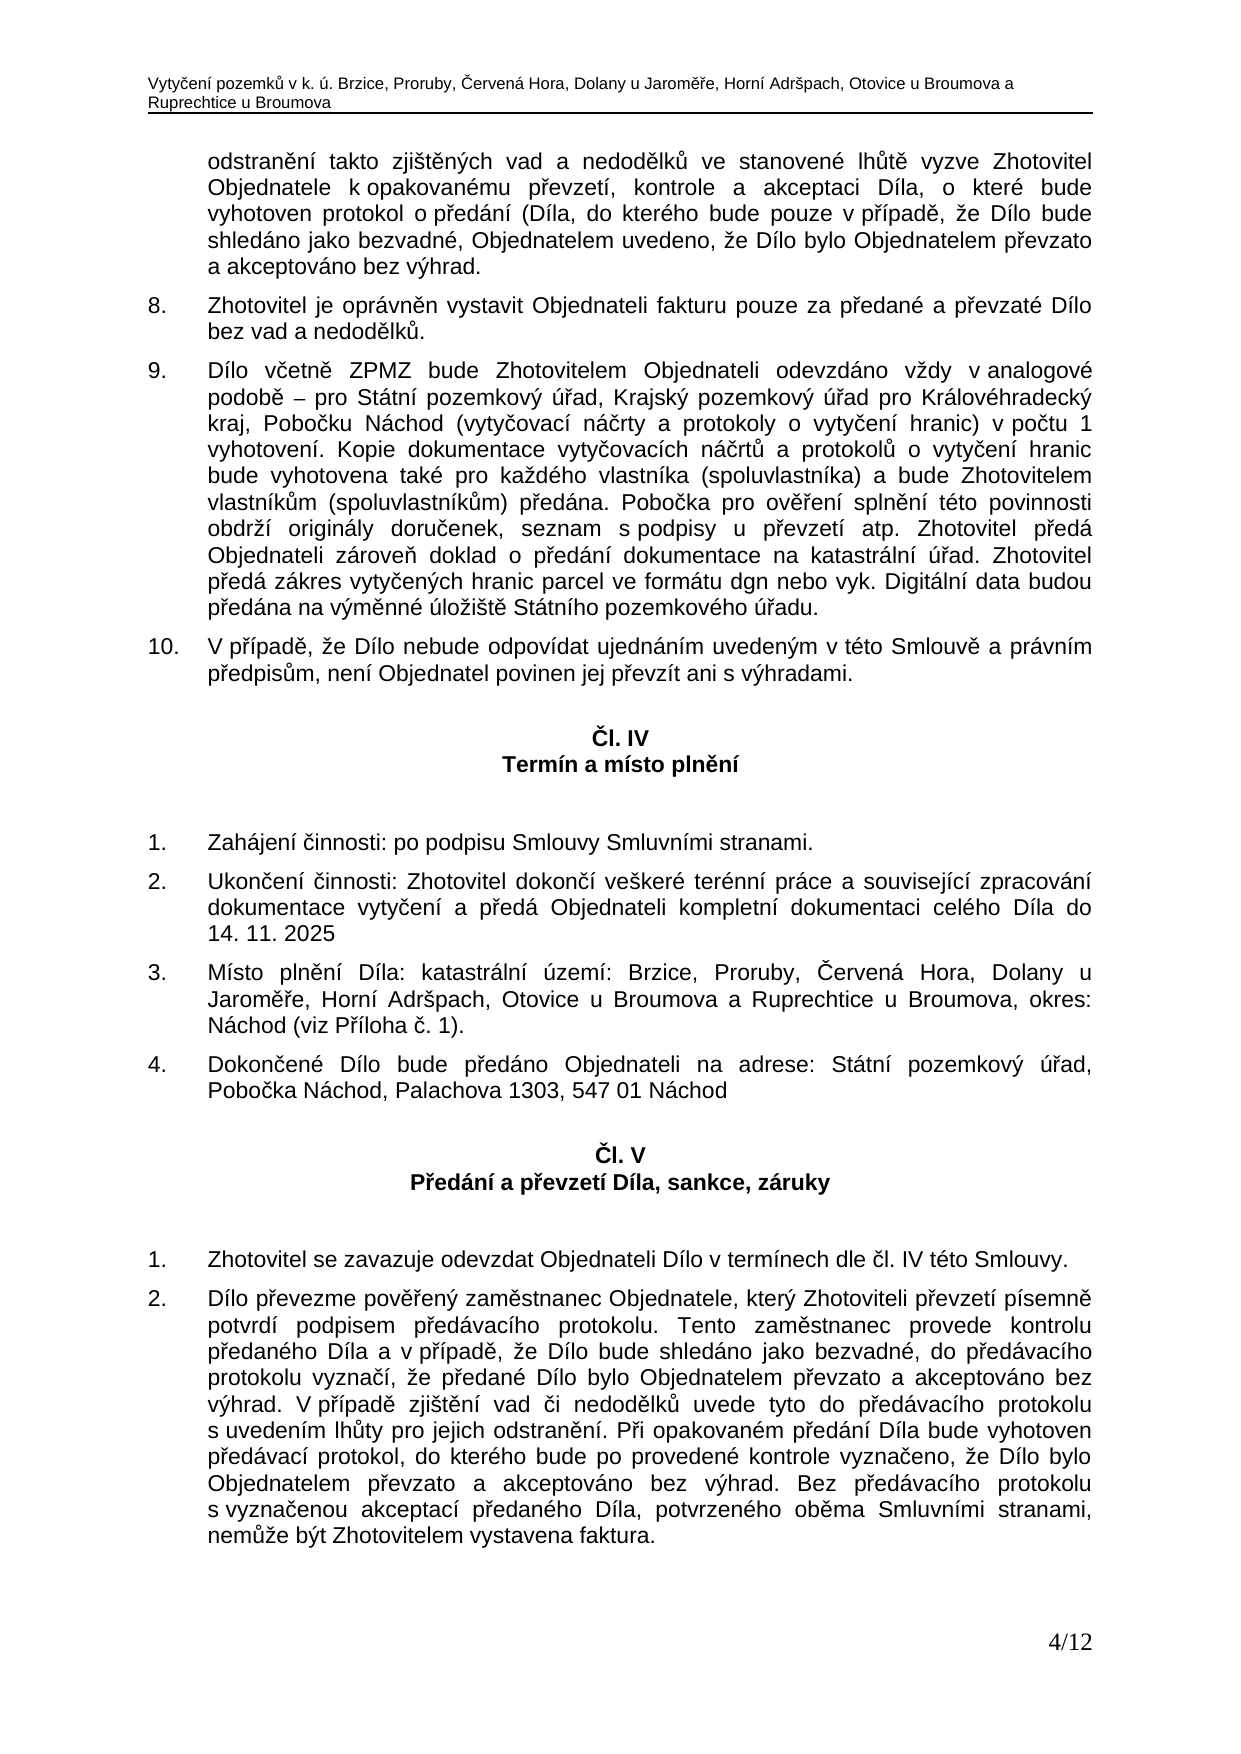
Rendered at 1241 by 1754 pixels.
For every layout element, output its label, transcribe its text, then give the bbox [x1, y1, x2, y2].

list Zhotovitel se zavazuje odevzdat Objednateli Dílo v termínech dle čl. IV této Smlouvy. [148, 1246, 1093, 1273]
list Ukončení činnosti: Zhotovitel dokončí veškeré terénní práce a související zpracování dokumentace vytyčení a předá Objednateli kompletní dokumentaci celého Díla do 14. 11. 2025 [148, 868, 1093, 947]
subtitle Čl. IV [148, 725, 1093, 751]
list Zhotovitel je oprávněn vystavit Objednateli fakturu pouze za předané a převzaté Dílo bez vad a nedodělků. [148, 292, 1093, 344]
list V případě, že Dílo nebude odpovídat ujednáním uvedeným v této Smlouvě a právním předpisům, není Objednatel povinen jej převzít ani s výhradami. [148, 633, 1093, 686]
list Zahájení činnosti: po podpisu Smlouvy Smluvními stranami. [148, 829, 1093, 855]
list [148, 148, 1093, 279]
subtitle Čl. V [148, 1142, 1093, 1169]
list Dílo převezme pověřený zaměstnanec Objednatele, který Zhotoviteli převzetí písemně potvrdí podpisem předávacího protokolu. Tento zaměstnanec provede kontrolu předaného Díla a v případě, že Dílo bude shledáno jako bezvadné, do předávacího protokolu vyznačí, že předané Dílo bylo Objednatelem převzato a akceptováno bez výhrad. V případě zjištění vad či nedodělků uvede tyto do předávacího protokolu s uvedením lhůty pro jejich odstranění. Při opakovaném předání Díla bude vyhotoven předávací protokol, do kterého bude po provedené kontrole vyznačeno, že Dílo bylo Objednatelem převzato a akceptováno bez výhrad. Bez předávacího protokolu s vyznačenou akceptací předaného Díla, potvrzeného oběma Smluvními stranami, nemůže být Zhotovitelem vystavena faktura. [148, 1285, 1093, 1549]
subtitle Předání a převzetí Díla, sankce, záruky [148, 1169, 1093, 1195]
list Místo plnění Díla: katastrální území: Brzice, Proruby, Červená Hora, Dolany u Jaroměře, Horní Adršpach, Otovice u Broumova a Ruprechtice u Broumova, okres: Náchod (viz Příloha č. 1). [148, 959, 1093, 1038]
list Dílo včetně ZPMZ bude Zhotovitelem Objednateli odevzdáno vždy v analogové podobě – pro Státní pozemkový úřad, Krajský pozemkový úřad pro Královéhradecký kraj, Pobočku Náchod (vytyčovací náčrty a protokoly o vytyčení hranic) v počtu 1 vyhotovení. Kopie dokumentace vytyčovacích náčrtů a protokolů o vytyčení hranic bude vyhotovena také pro každého vlastníka (spoluvlastníka) a bude Zhotovitelem vlastníkům (spoluvlastníkům) předána. Pobočka pro ověření splnění této povinnosti obdrží originály doručenek, seznam s podpisy u převzetí atp. Zhotovitel předá Objednateli zároveň doklad o předání dokumentace na katastrální úřad. Zhotovitel předá zákres vytyčených hranic parcel ve formátu dgn nebo vyk. Digitální data budou předána na výměnné úložiště Státního pozemkového úřadu. [148, 357, 1093, 621]
subtitle Termín a místo plnění [148, 751, 1093, 777]
list Dokončené Dílo bude předáno Objednateli na adrese: Státní pozemkový úřad, Pobočka Náchod, Palachova 1303, 547 01 Náchod [148, 1051, 1093, 1103]
